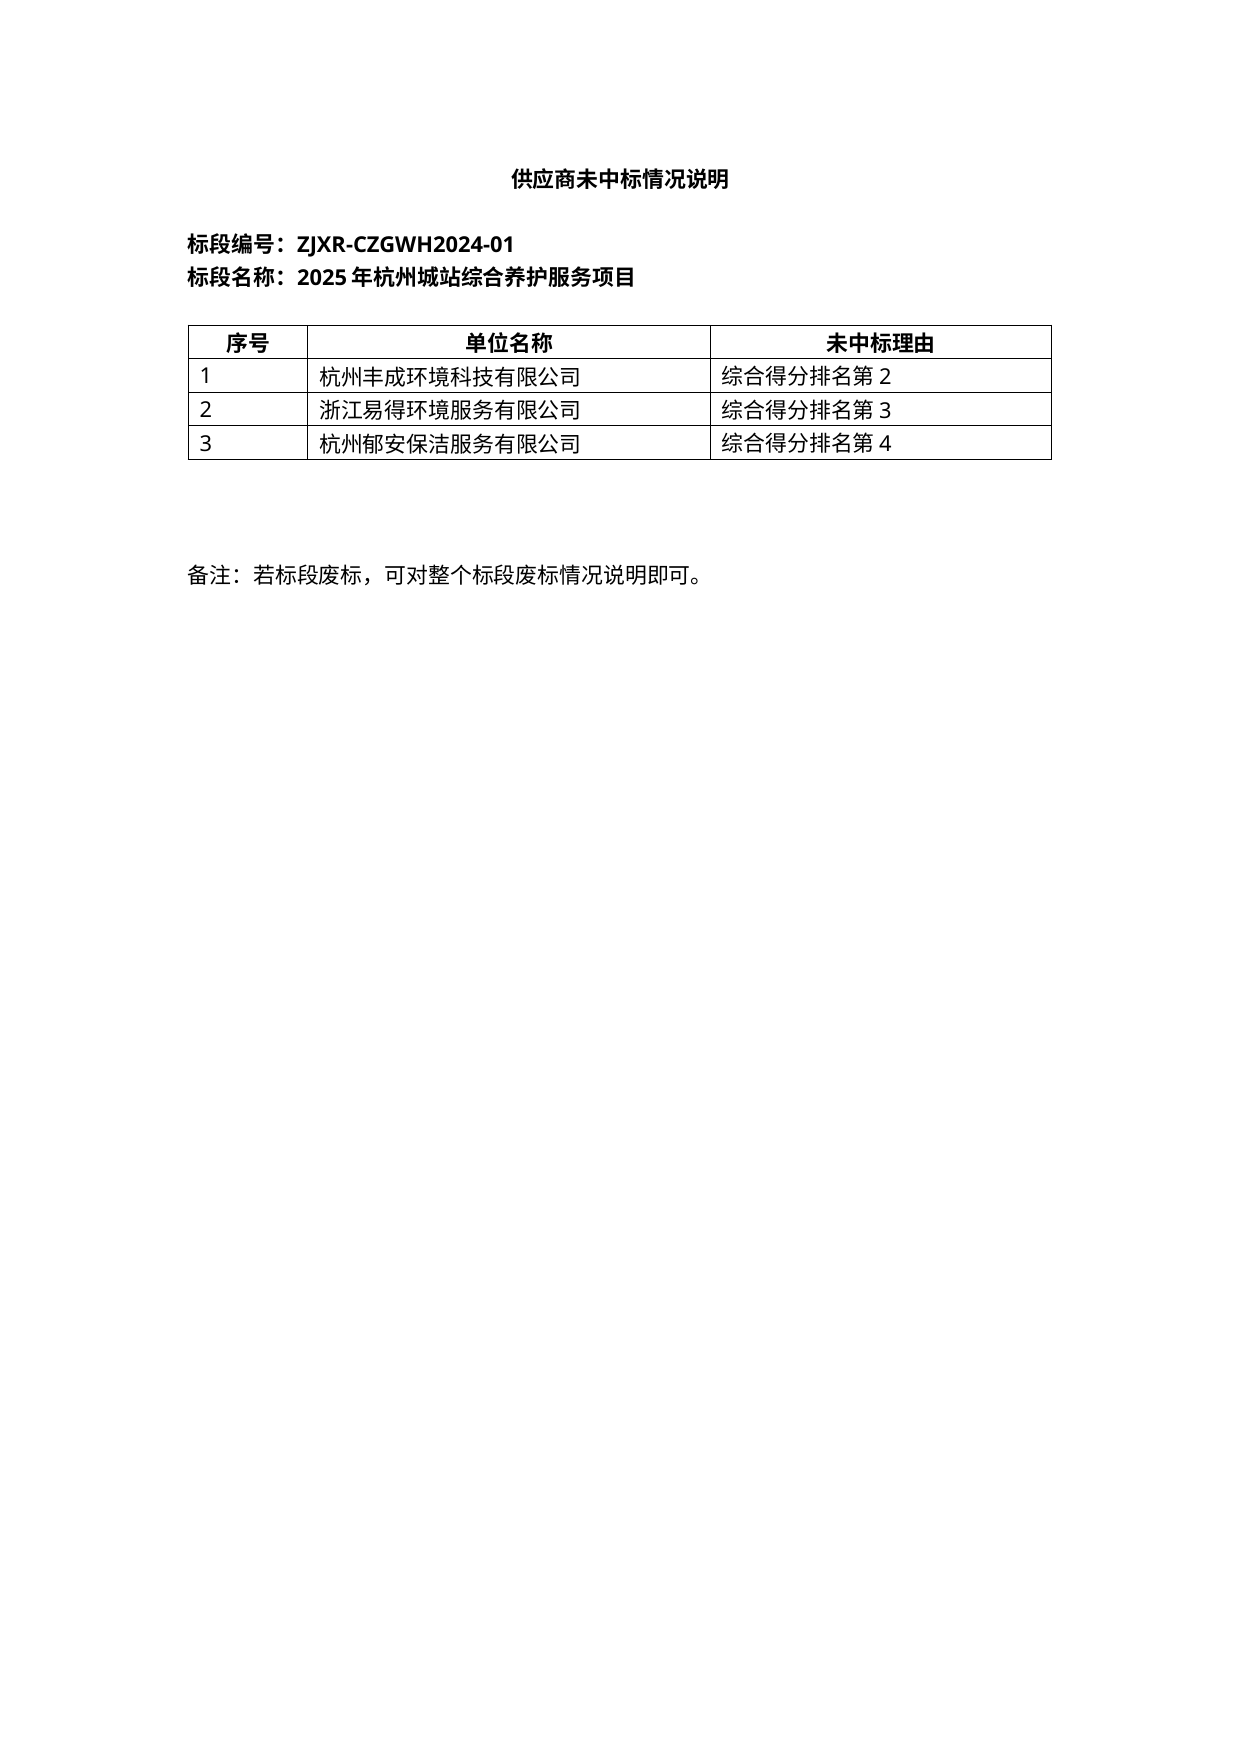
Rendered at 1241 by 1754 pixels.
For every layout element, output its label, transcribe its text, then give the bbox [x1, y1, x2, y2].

table_cell 杭州丰成环境科技有限公司 [308, 359, 710, 392]
table_cell 3 [189, 426, 307, 459]
text 标段编号：ZJXR-CZGWH2024-01 [187, 227, 1053, 259]
table_cell 综合得分排名第4 [711, 426, 1051, 459]
table_header 序号 [189, 326, 307, 358]
table_cell 综合得分排名第2 [711, 359, 1051, 392]
table_header 未中标理由 [711, 326, 1051, 358]
text 备注：若标段废标，可对整个标段废标情况说明即可。 [187, 557, 1053, 590]
table_cell 1 [189, 359, 307, 392]
table_cell 2 [189, 393, 307, 425]
text 标段名称：2025年杭州城站综合养护服务项目 [187, 259, 1053, 292]
table_cell 浙江易得环境服务有限公司 [308, 393, 710, 425]
table_cell 杭州郁安保洁服务有限公司 [308, 426, 710, 459]
table_header 单位名称 [308, 326, 710, 358]
table_cell 综合得分排名第3 [711, 393, 1051, 425]
text 供应商未中标情况说明 [187, 162, 1053, 194]
